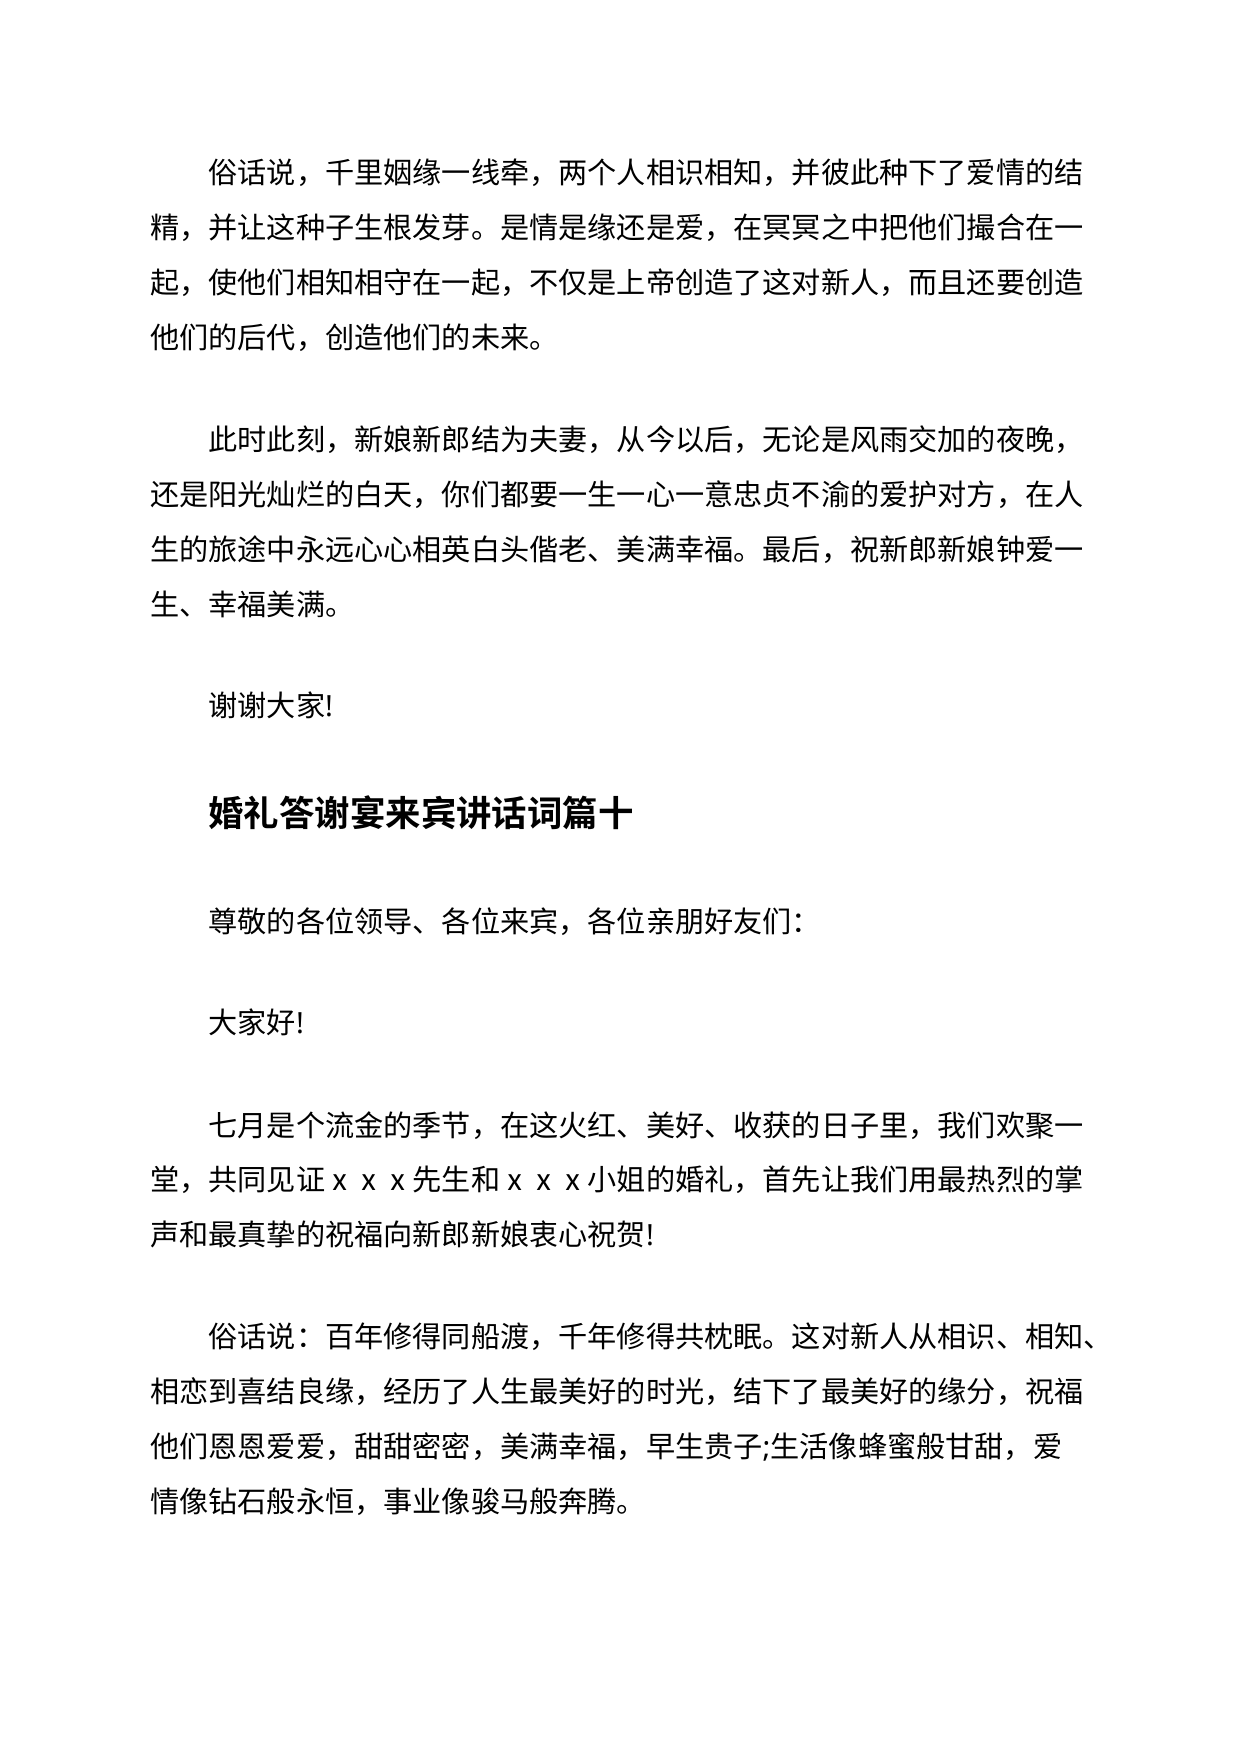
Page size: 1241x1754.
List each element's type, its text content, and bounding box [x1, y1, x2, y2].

text 此时此刻，新娘新郎结为夫妻，从今以后，无论是风雨交加的夜晚，还是阳光灿烂的白天，你们都要一生一心一意忠贞不渝的爱护对方，在人生的旅途中永远心心相英白头偕老、美满幸福。最后，祝新郎新娘钟爱一生、幸福美满。 [150, 416, 1090, 623]
text 俗话说，千里姻缘一线牵，两个人相识相知，并彼此种下了爱情的结精，并让这种子生根发芽。是情是缘还是爱，在冥冥之中把他们撮合在一起，使他们相知相守在一起，不仅是上帝创造了这对新人，而且还要创造他们的后代，创造他们的未来。 [150, 150, 1090, 357]
text 大家好! [150, 1000, 1090, 1042]
text 尊敬的各位领导、各位来宾，各位亲朋好友们： [150, 898, 1090, 941]
text 婚礼答谢宴来宾讲话词篇十 [150, 785, 1090, 836]
text 俗话说：百年修得同船渡，千年修得共枕眠。这对新人从相识、相知、相恋到喜结良缘，经历了人生最美好的时光，结下了最美好的缘分，祝福他们恩恩爱爱，甜甜密密，美满幸福，早生贵子;生活像蜂蜜般甘甜，爱情像钻石般永恒，事业像骏马般奔腾。 [150, 1314, 1090, 1521]
text 谢谢大家! [150, 683, 1090, 725]
text 七月是个流金的季节，在这火红、美好、收获的日子里，我们欢聚一堂，共同见证ⅹⅹⅹ先生和ⅹⅹⅹ小姐的婚礼，首先让我们用最热烈的掌声和最真挚的祝福向新郎新娘衷心祝贺! [150, 1102, 1090, 1254]
